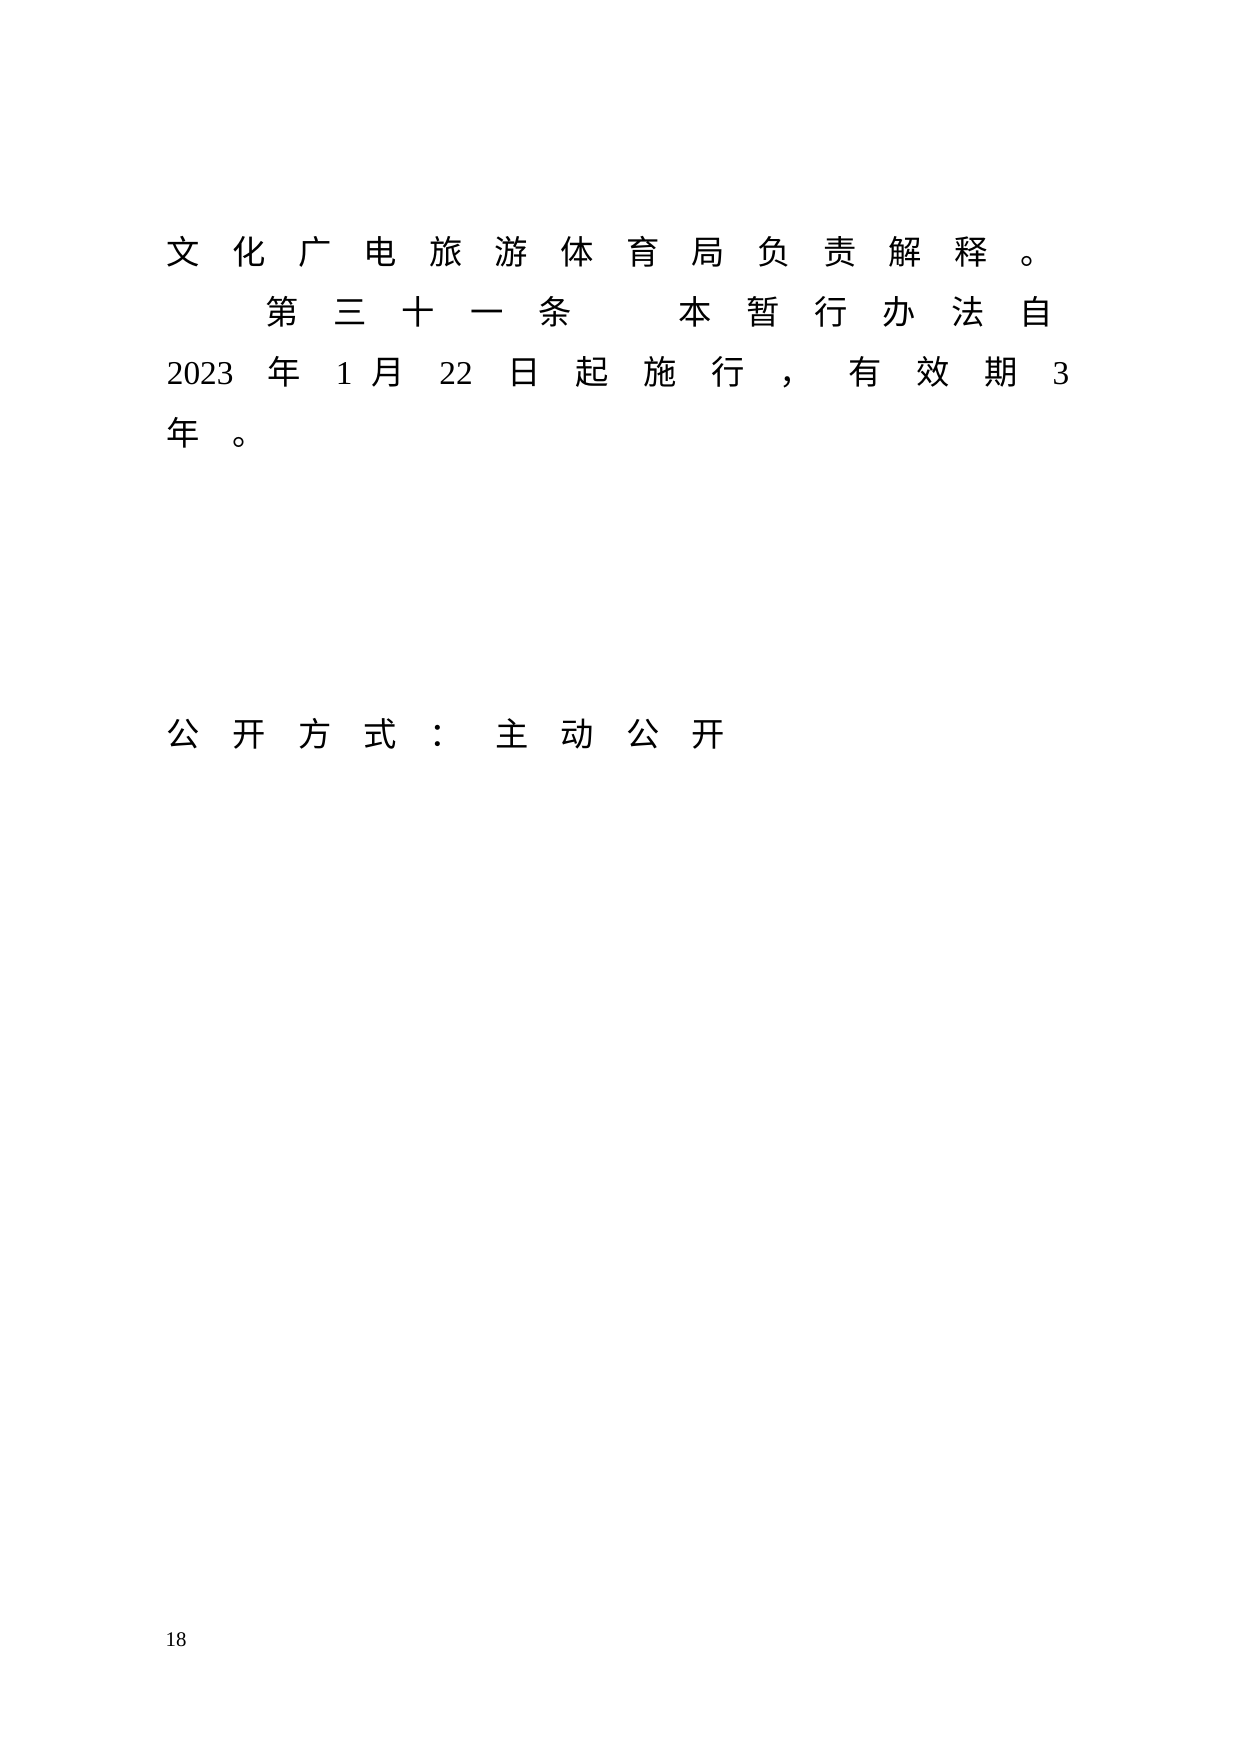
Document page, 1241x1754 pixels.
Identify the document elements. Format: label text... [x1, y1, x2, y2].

text 公开方式：主动公开 [167, 702, 1019, 762]
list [167, 219, 1085, 280]
list 第三十一条 本暂行办法自2023年1月22日起施行，有效期3年。 [167, 280, 1085, 461]
